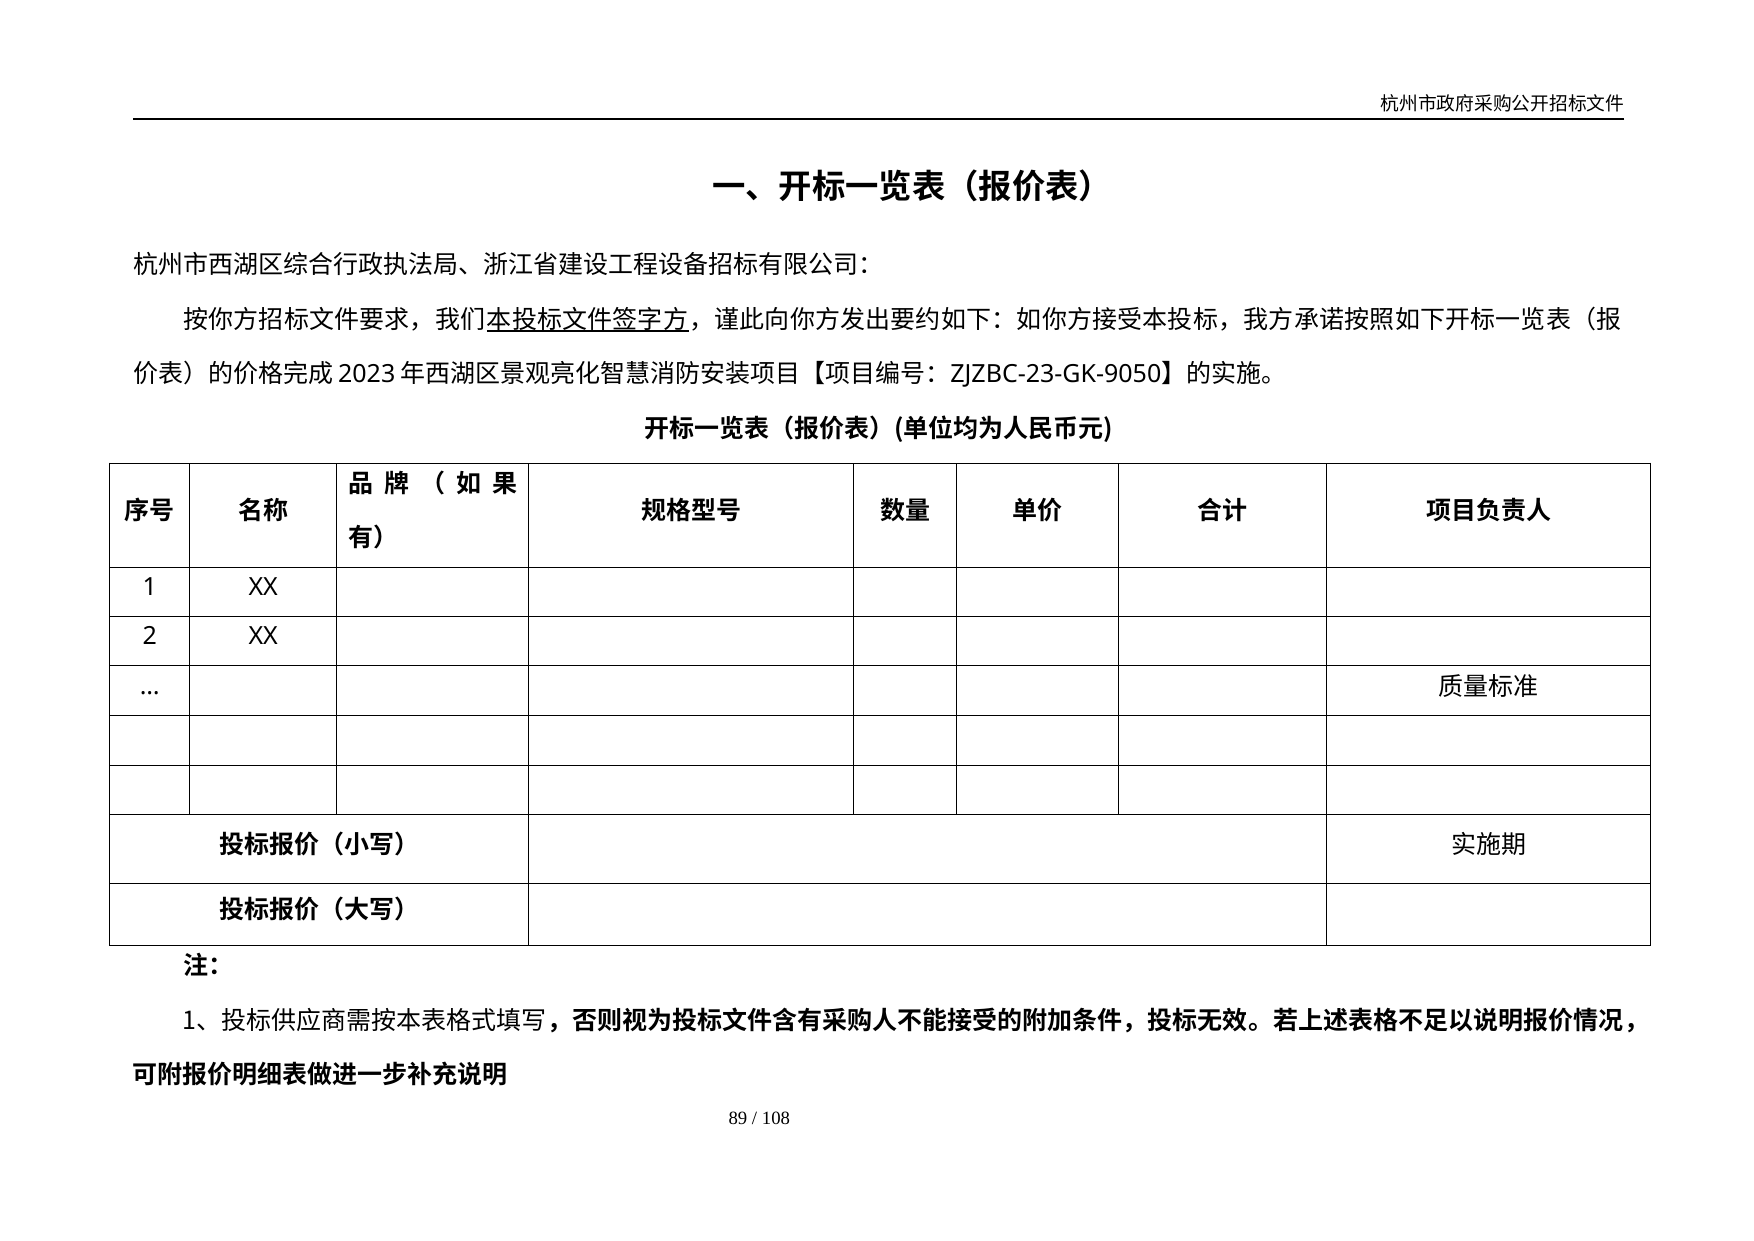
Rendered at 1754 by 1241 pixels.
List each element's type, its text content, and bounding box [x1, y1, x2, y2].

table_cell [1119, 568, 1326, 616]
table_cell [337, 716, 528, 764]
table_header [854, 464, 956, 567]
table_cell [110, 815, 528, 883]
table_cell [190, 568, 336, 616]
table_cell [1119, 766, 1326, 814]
text 1、投标供应商需按本表格式填写，否则视为投标文件含有采购人不能接受的附加条件，投标无效。若上述表格不足以说明报价情况，可附报价明细表做进一步补充说明 [133, 1000, 1624, 1091]
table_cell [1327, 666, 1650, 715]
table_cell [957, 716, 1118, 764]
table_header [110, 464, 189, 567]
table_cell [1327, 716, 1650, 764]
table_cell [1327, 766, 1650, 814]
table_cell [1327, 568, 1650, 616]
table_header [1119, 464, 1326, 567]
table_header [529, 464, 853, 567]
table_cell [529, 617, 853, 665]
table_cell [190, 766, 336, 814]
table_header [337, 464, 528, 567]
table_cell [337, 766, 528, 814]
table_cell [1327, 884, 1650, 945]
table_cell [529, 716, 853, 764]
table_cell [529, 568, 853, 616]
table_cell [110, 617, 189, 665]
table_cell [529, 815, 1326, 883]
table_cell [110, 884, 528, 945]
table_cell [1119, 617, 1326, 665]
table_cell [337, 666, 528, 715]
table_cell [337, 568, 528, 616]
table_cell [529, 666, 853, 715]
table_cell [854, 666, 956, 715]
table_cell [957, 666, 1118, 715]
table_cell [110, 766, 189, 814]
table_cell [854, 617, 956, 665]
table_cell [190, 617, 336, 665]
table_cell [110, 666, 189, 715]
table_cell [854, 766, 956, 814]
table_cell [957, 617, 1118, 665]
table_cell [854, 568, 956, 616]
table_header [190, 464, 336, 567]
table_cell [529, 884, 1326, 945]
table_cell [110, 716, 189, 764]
text 开标一览表（报价表）(单位均为人民币元) [133, 408, 1624, 444]
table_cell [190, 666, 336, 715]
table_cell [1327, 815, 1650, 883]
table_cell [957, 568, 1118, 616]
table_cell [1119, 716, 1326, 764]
text 杭州市西湖区综合行政执法局、浙江省建设工程设备招标有限公司： [133, 245, 1624, 281]
text 注： [183, 946, 1624, 982]
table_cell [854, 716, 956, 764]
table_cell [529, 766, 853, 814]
text 按你方招标文件要求，我们本投标文件签字方，谨此向你方发出要约如下：如你方接受本投标，我方承诺按照如下开标一览表（报价表）的价格完成2023年西湖区景观亮化智慧消防安装项目【项目编号：ZJZBC-23-GK-9050】的实施。 [133, 299, 1624, 390]
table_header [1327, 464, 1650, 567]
text 一、开标一览表（报价表） [133, 160, 1624, 208]
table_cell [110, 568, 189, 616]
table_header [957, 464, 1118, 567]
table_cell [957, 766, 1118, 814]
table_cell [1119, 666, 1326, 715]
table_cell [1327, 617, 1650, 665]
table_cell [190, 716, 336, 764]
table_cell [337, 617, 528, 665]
